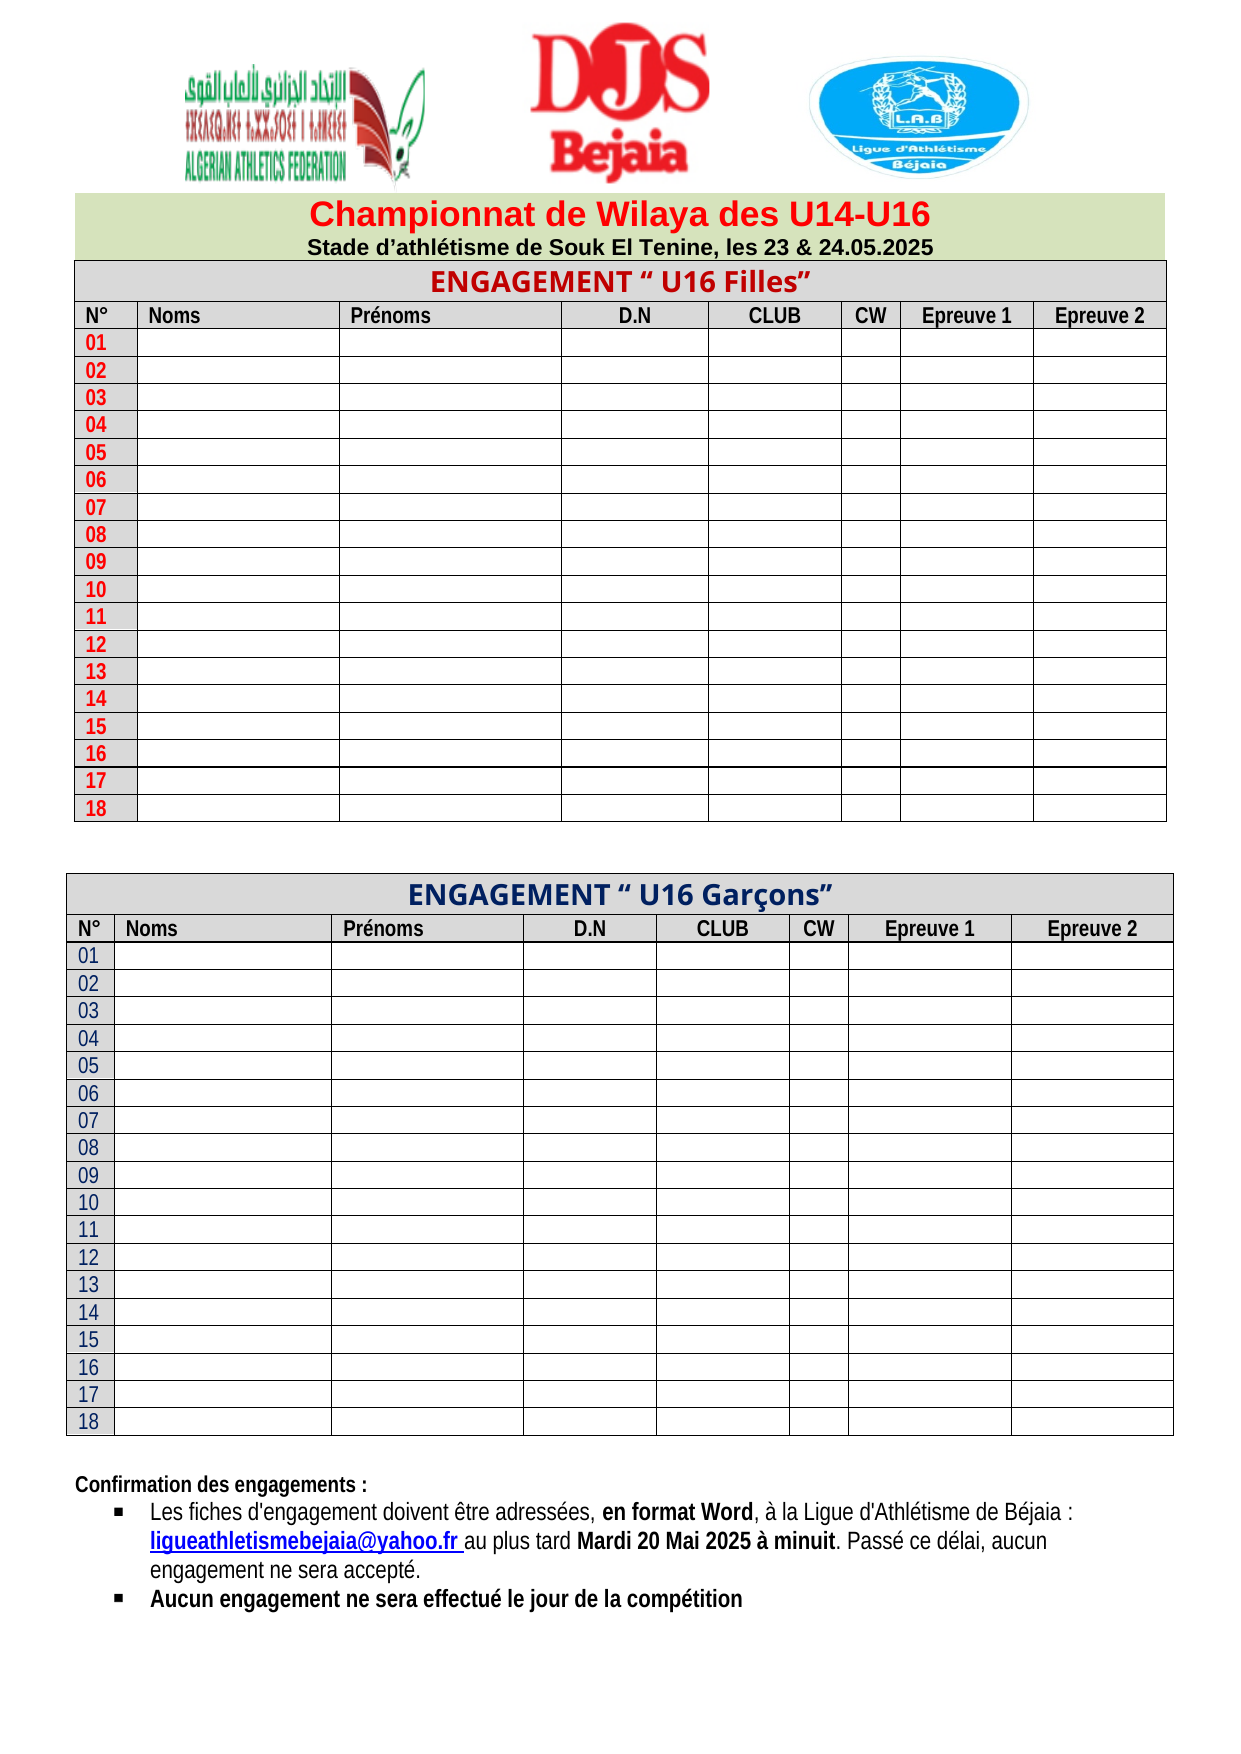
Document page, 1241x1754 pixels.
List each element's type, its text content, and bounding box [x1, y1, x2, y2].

table_cell [138, 466, 339, 492]
table_cell [1012, 1408, 1173, 1434]
table_cell [332, 1354, 523, 1380]
table_cell [562, 631, 708, 657]
table_cell 16 [75, 740, 137, 766]
table_cell [709, 768, 841, 794]
table_cell [657, 1025, 789, 1051]
table_cell 01 [75, 329, 137, 356]
table_cell [901, 494, 1033, 520]
table_cell Epreuve 2 [1012, 915, 1173, 941]
table_cell [138, 329, 339, 356]
table_cell [1012, 1052, 1173, 1078]
table_cell [709, 548, 841, 575]
table_cell [524, 1244, 656, 1270]
table_cell [1012, 997, 1173, 1024]
table_cell 16 [67, 1354, 114, 1380]
table_cell [332, 1326, 523, 1352]
table_cell [842, 466, 900, 492]
table_cell 05 [75, 439, 137, 465]
table_cell [1034, 768, 1166, 794]
table_cell [1034, 466, 1166, 492]
table_cell [562, 658, 708, 684]
table_cell [709, 384, 841, 410]
table_cell [138, 439, 339, 465]
table_cell [1012, 1216, 1173, 1243]
table_cell [115, 1189, 331, 1215]
table_cell [340, 795, 561, 821]
table_cell [709, 357, 841, 383]
table_cell [1012, 1189, 1173, 1215]
table_cell CLUB [657, 915, 789, 941]
table_cell [332, 1381, 523, 1407]
table_cell [332, 1408, 523, 1434]
table_cell [524, 1271, 656, 1298]
table_cell [332, 1162, 523, 1188]
table_cell 03 [75, 384, 137, 410]
table_cell [115, 1271, 331, 1298]
table_cell [849, 1107, 1011, 1133]
table_cell 04 [67, 1025, 114, 1051]
table_cell [138, 357, 339, 383]
table_cell [849, 1381, 1011, 1407]
table_cell [842, 631, 900, 657]
table_cell [657, 1134, 789, 1161]
table_cell [709, 494, 841, 520]
table_cell [849, 1408, 1011, 1434]
table_cell [115, 1080, 331, 1106]
table_cell 02 [67, 970, 114, 996]
table_cell [332, 1299, 523, 1325]
table_cell [562, 768, 708, 794]
table_cell [524, 1381, 656, 1407]
text Championnat de Wilaya des U14-U16 [75, 193, 1165, 234]
table_cell [790, 1408, 848, 1434]
table_cell [842, 411, 900, 438]
table_cell [524, 943, 656, 969]
table_cell [524, 970, 656, 996]
table_cell [562, 795, 708, 821]
table_cell [657, 1052, 789, 1078]
table_cell [1034, 548, 1166, 575]
table_cell [1012, 1299, 1173, 1325]
table_cell [657, 1080, 789, 1106]
table_cell [332, 1244, 523, 1270]
table_cell [842, 548, 900, 575]
table_cell [1012, 1244, 1173, 1270]
table_cell [901, 439, 1033, 465]
table_cell [1012, 970, 1173, 996]
table_cell [1034, 494, 1166, 520]
table_cell [115, 1244, 331, 1270]
table_cell [332, 943, 523, 969]
table_cell 11 [75, 603, 137, 629]
table_cell 18 [75, 795, 137, 821]
table_cell [340, 685, 561, 712]
table_cell [849, 1052, 1011, 1078]
table_cell [790, 1271, 848, 1298]
table_cell [524, 1052, 656, 1078]
table_cell [790, 943, 848, 969]
table_cell [790, 1080, 848, 1106]
table_cell [138, 411, 339, 438]
table_cell [1012, 1162, 1173, 1188]
table_cell [901, 631, 1033, 657]
table_cell [115, 1025, 331, 1051]
table_cell [657, 1408, 789, 1434]
table_cell [790, 1107, 848, 1133]
table_cell [901, 768, 1033, 794]
table_cell [340, 603, 561, 629]
table_cell [562, 521, 708, 547]
table_cell [115, 1408, 331, 1434]
table_cell [332, 1134, 523, 1161]
table_cell [849, 997, 1011, 1024]
table_cell [562, 603, 708, 629]
table_cell [115, 1107, 331, 1133]
table_header ENGAGEMENT ‘‘ U16 Garçons’’ [67, 874, 1173, 914]
table_cell [790, 1216, 848, 1243]
table_cell [524, 1134, 656, 1161]
table_cell [901, 713, 1033, 739]
table_cell 08 [67, 1134, 114, 1161]
table_cell [115, 997, 331, 1024]
table_cell [849, 1299, 1011, 1325]
table_cell [138, 768, 339, 794]
table_cell [709, 795, 841, 821]
table_cell [340, 329, 561, 356]
table_cell [657, 1216, 789, 1243]
table_cell [340, 768, 561, 794]
table_cell [562, 685, 708, 712]
table_cell [340, 466, 561, 492]
table_cell [709, 466, 841, 492]
table_cell [332, 1080, 523, 1106]
table_cell [332, 1216, 523, 1243]
table_cell 05 [67, 1052, 114, 1078]
table_cell [340, 658, 561, 684]
table_cell [901, 548, 1033, 575]
text Confirmation des engagements : [75, 1471, 1165, 1497]
table_cell [340, 439, 561, 465]
table_cell [842, 384, 900, 410]
table_cell [1034, 658, 1166, 684]
table_cell [1034, 384, 1166, 410]
table_cell [524, 1408, 656, 1434]
table_cell [562, 548, 708, 575]
table_cell [849, 943, 1011, 969]
table_cell [115, 1216, 331, 1243]
table_cell 14 [75, 685, 137, 712]
table_cell [115, 1162, 331, 1188]
table_cell 06 [75, 466, 137, 492]
table_cell [115, 970, 331, 996]
list Les fiches d'engagement doivent être adressées, en format Word, à la Ligue d'Athlétisme de Béjaia : ligueathletismebejaia@yahoo.fr au plus tard Mardi 20 Mai 2025 à minuit. Passé ce délai, aucun engagement ne sera accepté. [112, 1497, 1165, 1583]
table_cell [1012, 1271, 1173, 1298]
table_cell [842, 713, 900, 739]
table_cell N° [67, 915, 114, 941]
table_cell [849, 1189, 1011, 1215]
table_cell [115, 943, 331, 969]
table_cell [790, 997, 848, 1024]
table_cell [562, 576, 708, 602]
table_cell [340, 713, 561, 739]
table_cell [1012, 1134, 1173, 1161]
table_cell [709, 411, 841, 438]
table_cell [842, 439, 900, 465]
table_cell [138, 740, 339, 766]
table_cell [657, 1299, 789, 1325]
table_cell [562, 713, 708, 739]
table_cell [340, 494, 561, 520]
table_cell [332, 1025, 523, 1051]
table_cell [657, 1326, 789, 1352]
table_cell [790, 970, 848, 996]
table_cell [1012, 1381, 1173, 1407]
table_cell [790, 1326, 848, 1352]
table_cell [524, 1189, 656, 1215]
table_cell [849, 1244, 1011, 1270]
table_cell [657, 997, 789, 1024]
table_cell [138, 603, 339, 629]
table_cell [709, 329, 841, 356]
table_cell [1034, 713, 1166, 739]
table_cell [332, 970, 523, 996]
table_cell [562, 740, 708, 766]
table_cell Epreuve 2 [1034, 302, 1166, 328]
table_cell [842, 685, 900, 712]
table_cell [657, 1381, 789, 1407]
table_cell [790, 1134, 848, 1161]
table_cell [524, 1354, 656, 1380]
table_cell [562, 439, 708, 465]
table_cell 09 [75, 548, 137, 575]
table_cell [901, 466, 1033, 492]
table_cell [1012, 1326, 1173, 1352]
table_cell [849, 970, 1011, 996]
table_cell [842, 329, 900, 356]
table_cell [849, 1080, 1011, 1106]
table_cell [138, 685, 339, 712]
table_cell [901, 521, 1033, 547]
table_cell [842, 603, 900, 629]
table_cell [524, 1025, 656, 1051]
table_cell [657, 1271, 789, 1298]
table_cell [901, 603, 1033, 629]
picture [781, 42, 1056, 193]
table_cell [657, 1162, 789, 1188]
list Aucun engagement ne sera effectué le jour de la compétition [112, 1583, 1165, 1612]
table_cell [790, 1189, 848, 1215]
table_cell [1034, 740, 1166, 766]
table_cell [657, 943, 789, 969]
table_cell [790, 1381, 848, 1407]
table_cell [340, 521, 561, 547]
table_cell [709, 603, 841, 629]
table_cell 08 [75, 521, 137, 547]
table_cell [340, 384, 561, 410]
table_cell [1034, 795, 1166, 821]
table_cell [790, 1299, 848, 1325]
table_cell [1012, 1080, 1173, 1106]
table_cell [842, 357, 900, 383]
table_cell 15 [67, 1326, 114, 1352]
table_cell [524, 1326, 656, 1352]
table_cell 17 [67, 1381, 114, 1407]
table_cell CW [842, 302, 900, 328]
table_cell D.N [562, 302, 708, 328]
table_cell [901, 411, 1033, 438]
table_cell [849, 1326, 1011, 1352]
table_cell [562, 466, 708, 492]
table_cell [138, 713, 339, 739]
table_cell [709, 713, 841, 739]
table_cell [901, 740, 1033, 766]
table_cell 09 [67, 1162, 114, 1188]
table_cell [842, 740, 900, 766]
table_cell [901, 658, 1033, 684]
table_cell [790, 1354, 848, 1380]
table_cell [562, 494, 708, 520]
table_cell N° [75, 302, 137, 328]
table_cell Noms [138, 302, 339, 328]
table_cell [842, 658, 900, 684]
table_cell [340, 576, 561, 602]
table_cell [332, 997, 523, 1024]
table_cell [709, 521, 841, 547]
table_cell 12 [75, 631, 137, 657]
table_cell [340, 357, 561, 383]
table_cell [138, 521, 339, 547]
table_cell [115, 1134, 331, 1161]
table_cell [842, 494, 900, 520]
table_cell [657, 1244, 789, 1270]
table_cell [842, 768, 900, 794]
table_cell [115, 1299, 331, 1325]
table_cell Epreuve 1 [849, 915, 1011, 941]
text Stade d’athlétisme de Souk El Tenine, les 23 & 24.05.2025 [75, 234, 1165, 260]
table_cell CW [790, 915, 848, 941]
table_cell [332, 1052, 523, 1078]
table_cell [115, 1381, 331, 1407]
table_cell [340, 548, 561, 575]
table_cell [709, 740, 841, 766]
table_cell 10 [67, 1189, 114, 1215]
table_cell [562, 411, 708, 438]
table_cell [115, 1326, 331, 1352]
table_cell Prénoms [332, 915, 523, 941]
table_cell [901, 685, 1033, 712]
table_cell [709, 439, 841, 465]
table_cell 03 [67, 997, 114, 1024]
table_cell [1012, 943, 1173, 969]
table_cell [1012, 1107, 1173, 1133]
table_cell [709, 576, 841, 602]
table_cell [849, 1134, 1011, 1161]
table_cell [138, 795, 339, 821]
table_cell [332, 1271, 523, 1298]
table_cell [1012, 1025, 1173, 1051]
table_cell [849, 1271, 1011, 1298]
table_cell [1034, 439, 1166, 465]
table_cell CLUB [709, 302, 841, 328]
table_cell [849, 1354, 1011, 1380]
table_header ENGAGEMENT ‘‘ U16 Filles’’ [75, 261, 1166, 301]
table_cell [138, 384, 339, 410]
table_cell D.N [524, 915, 656, 941]
table_cell [657, 970, 789, 996]
table_cell [1034, 521, 1166, 547]
table_cell [901, 384, 1033, 410]
table_cell [562, 384, 708, 410]
table_cell [709, 658, 841, 684]
table_cell [1034, 603, 1166, 629]
table_cell [138, 576, 339, 602]
table_cell [790, 1052, 848, 1078]
table_cell 07 [75, 494, 137, 520]
table_cell [1012, 1354, 1173, 1380]
table_cell 17 [75, 768, 137, 794]
table_cell [332, 1107, 523, 1133]
table_cell [115, 1052, 331, 1078]
table_cell 13 [67, 1271, 114, 1298]
table_cell [790, 1244, 848, 1270]
table_cell Prénoms [340, 302, 561, 328]
table_cell [562, 357, 708, 383]
table_cell [842, 795, 900, 821]
table_cell [901, 795, 1033, 821]
table_cell [901, 329, 1033, 356]
table_cell [849, 1162, 1011, 1188]
table_cell [524, 1299, 656, 1325]
table_cell Noms [115, 915, 331, 941]
table_cell Epreuve 1 [901, 302, 1033, 328]
table_cell 12 [67, 1244, 114, 1270]
table_cell [1034, 576, 1166, 602]
table_cell [1034, 631, 1166, 657]
table_cell [901, 357, 1033, 383]
table_cell [1034, 411, 1166, 438]
table_cell 10 [75, 576, 137, 602]
picture [512, 14, 710, 193]
table_cell [709, 685, 841, 712]
table_cell [849, 1025, 1011, 1051]
table_cell [657, 1354, 789, 1380]
table_cell 15 [75, 713, 137, 739]
table_cell 02 [75, 357, 137, 383]
table_cell 11 [67, 1216, 114, 1243]
table_cell 04 [75, 411, 137, 438]
table_cell [115, 1354, 331, 1380]
table_cell 01 [67, 943, 114, 969]
table_cell [562, 329, 708, 356]
table_cell [842, 521, 900, 547]
table_cell [1034, 357, 1166, 383]
table_cell 06 [67, 1080, 114, 1106]
table_cell [1034, 329, 1166, 356]
table_cell [524, 1216, 656, 1243]
table_cell [332, 1189, 523, 1215]
table_cell [790, 1162, 848, 1188]
table_cell [340, 631, 561, 657]
table_cell [849, 1216, 1011, 1243]
table_cell 13 [75, 658, 137, 684]
table_cell [524, 1080, 656, 1106]
table_cell [524, 1162, 656, 1188]
table_cell 18 [67, 1408, 114, 1434]
table_cell [790, 1025, 848, 1051]
table_cell [1034, 685, 1166, 712]
table_cell [901, 576, 1033, 602]
table_cell 14 [67, 1299, 114, 1325]
table_cell [138, 548, 339, 575]
table_cell [657, 1189, 789, 1215]
table_cell [709, 631, 841, 657]
table_cell 07 [67, 1107, 114, 1133]
table_cell [842, 576, 900, 602]
table_cell [524, 997, 656, 1024]
table_cell [657, 1107, 789, 1133]
table_cell [340, 411, 561, 438]
table_cell [138, 658, 339, 684]
table_cell [524, 1107, 656, 1133]
table_cell [138, 494, 339, 520]
table_cell [138, 631, 339, 657]
table_cell [340, 740, 561, 766]
